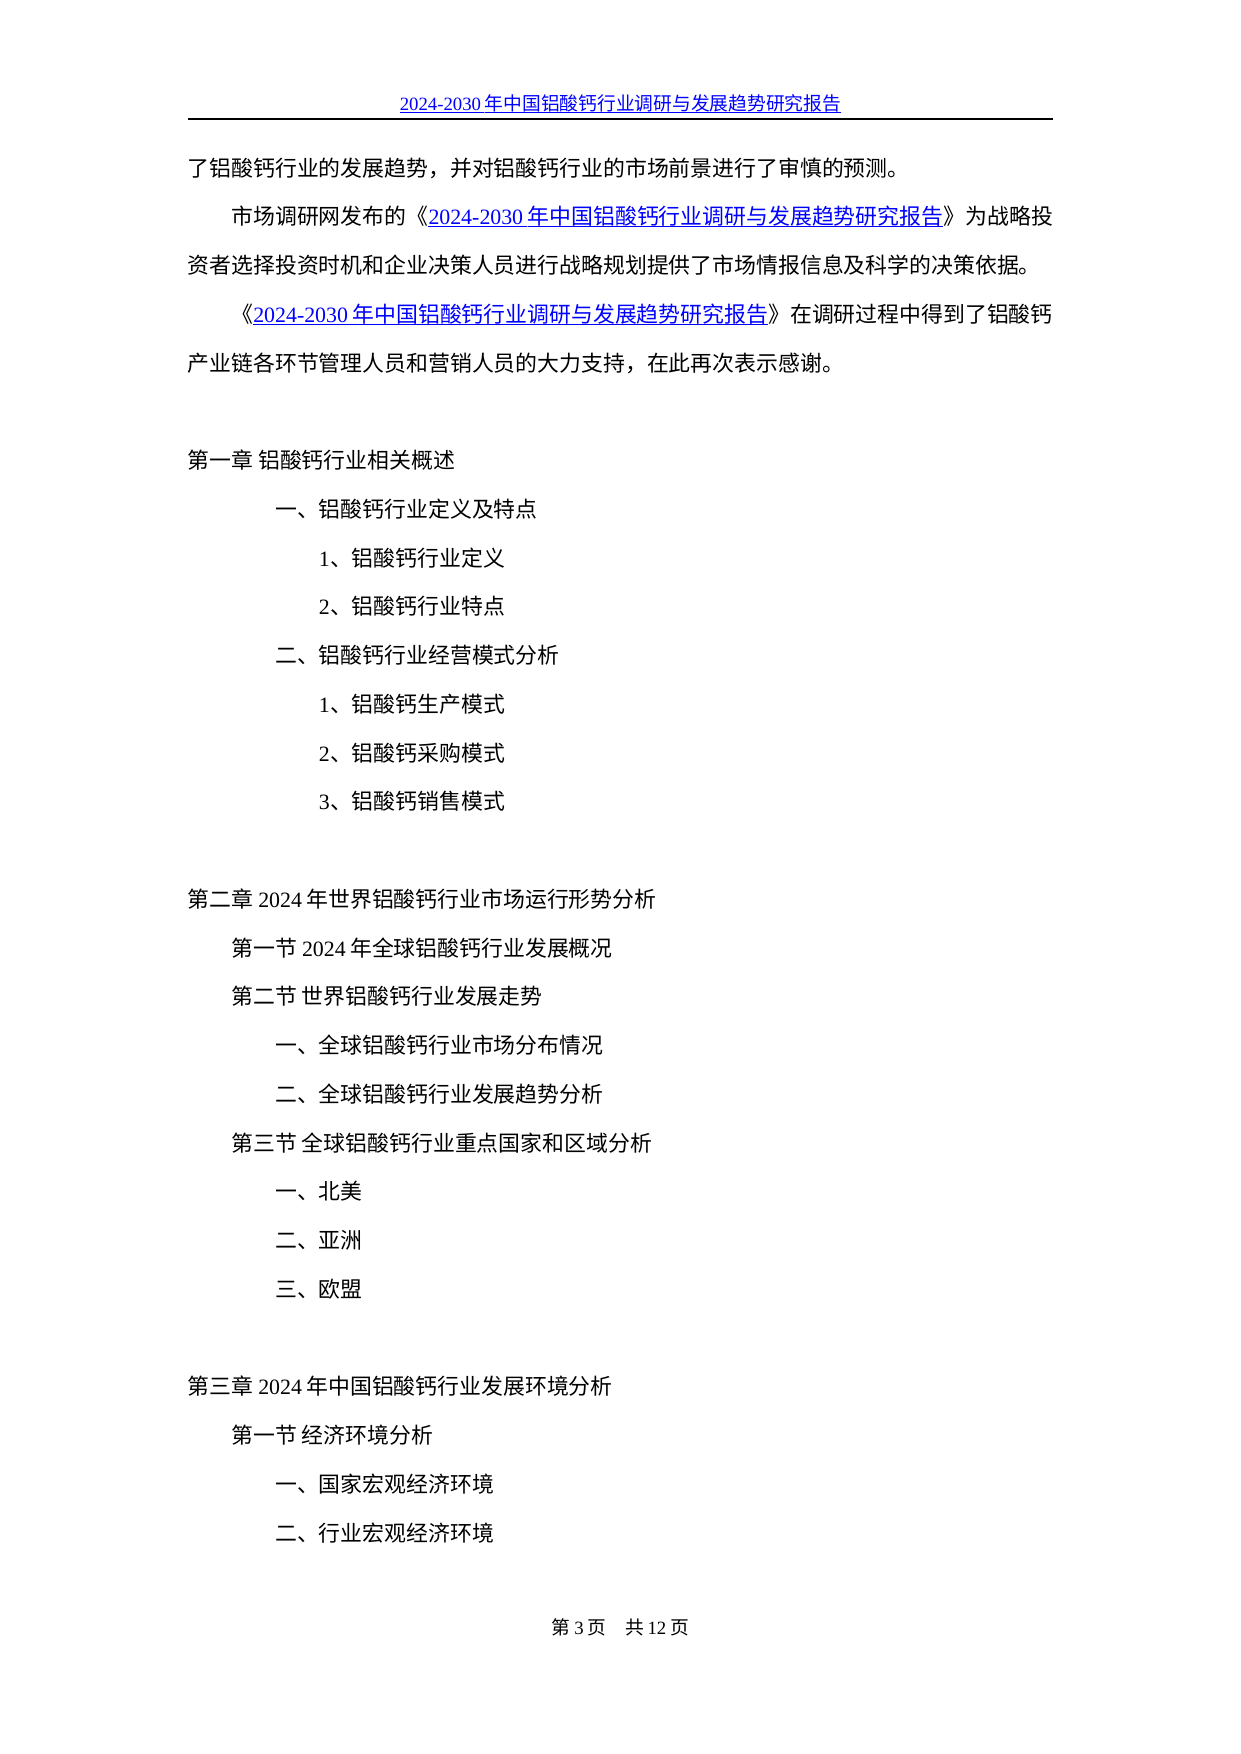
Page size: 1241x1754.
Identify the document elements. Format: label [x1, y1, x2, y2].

text [187, 150, 1053, 1548]
